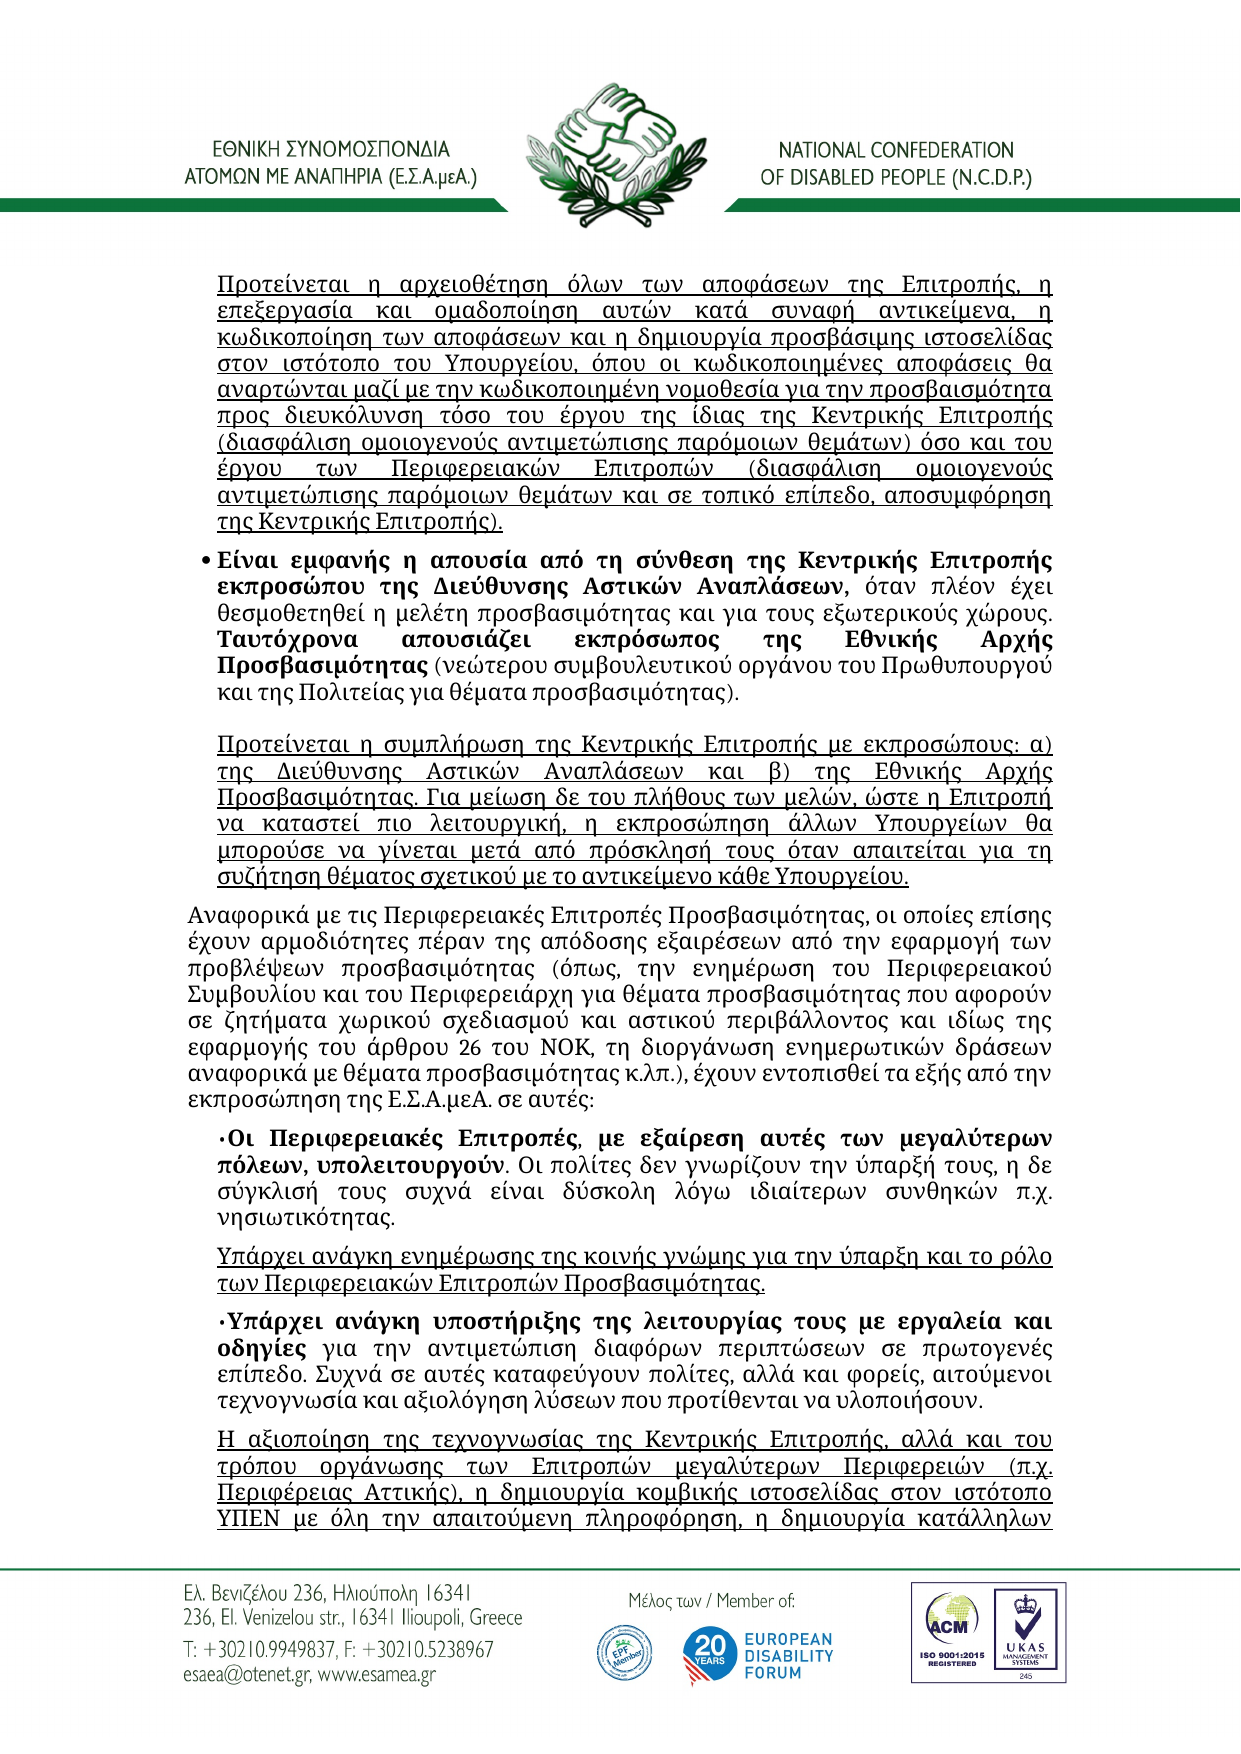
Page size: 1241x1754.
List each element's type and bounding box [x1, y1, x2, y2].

picture [0, 1555, 1240, 1737]
picture [0, 29, 1240, 266]
